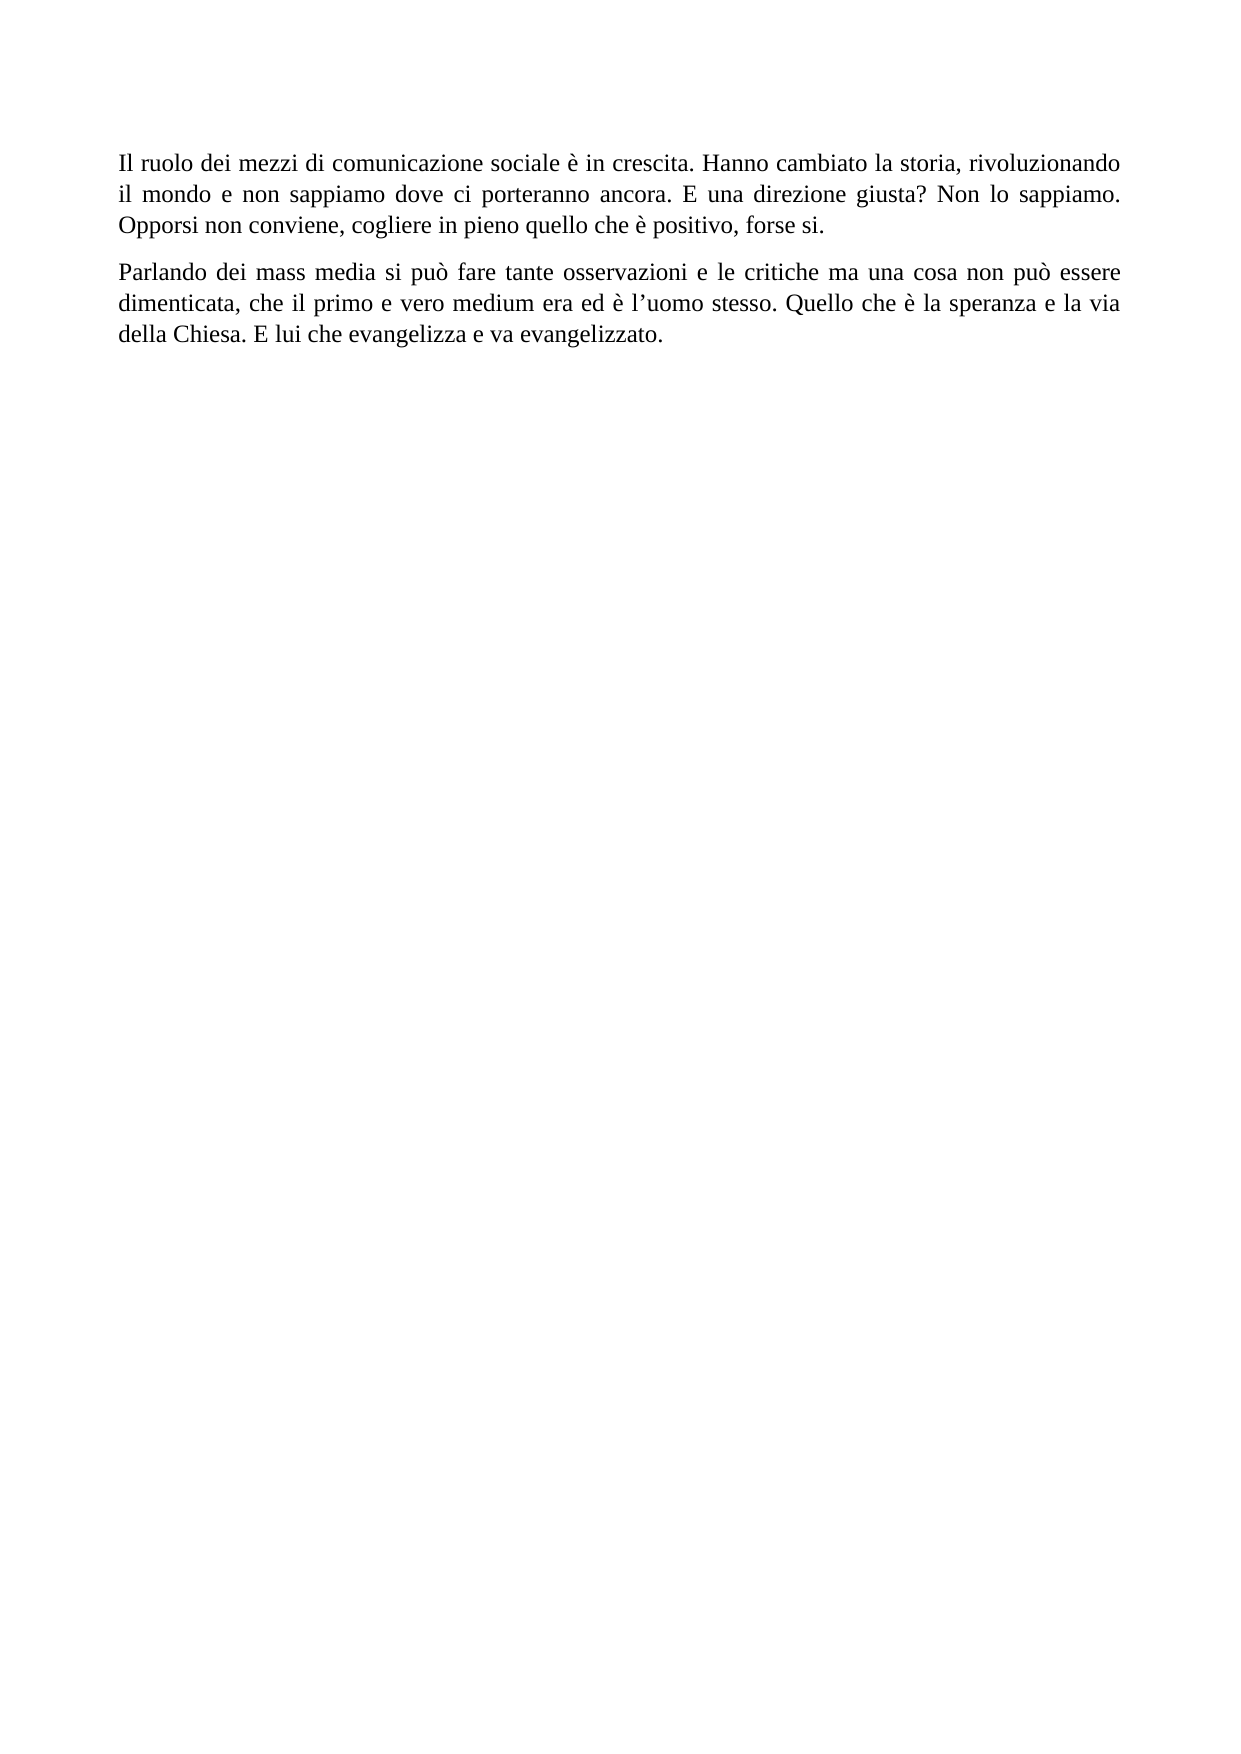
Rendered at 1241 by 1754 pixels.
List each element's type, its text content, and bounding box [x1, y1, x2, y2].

text Parlando dei mass media si può fare tante osservazioni e le critiche ma una cosa non può essere dimenticata, che il primo e vero medium era ed è l’uomo stesso. Quello che è la speranza e la via della Chiesa. E lui che evangelizza e va evangelizzato. [118, 257, 1122, 348]
text Il ruolo dei mezzi di comunicazione sociale è in crescita. Hanno cambiato la storia, rivoluzionando il mondo e non sappiamo dove ci porteranno ancora. E una direzione giusta? Non lo sappiamo. Opporsi non conviene, cogliere in pieno quello che è positivo, forse si. [118, 148, 1122, 238]
